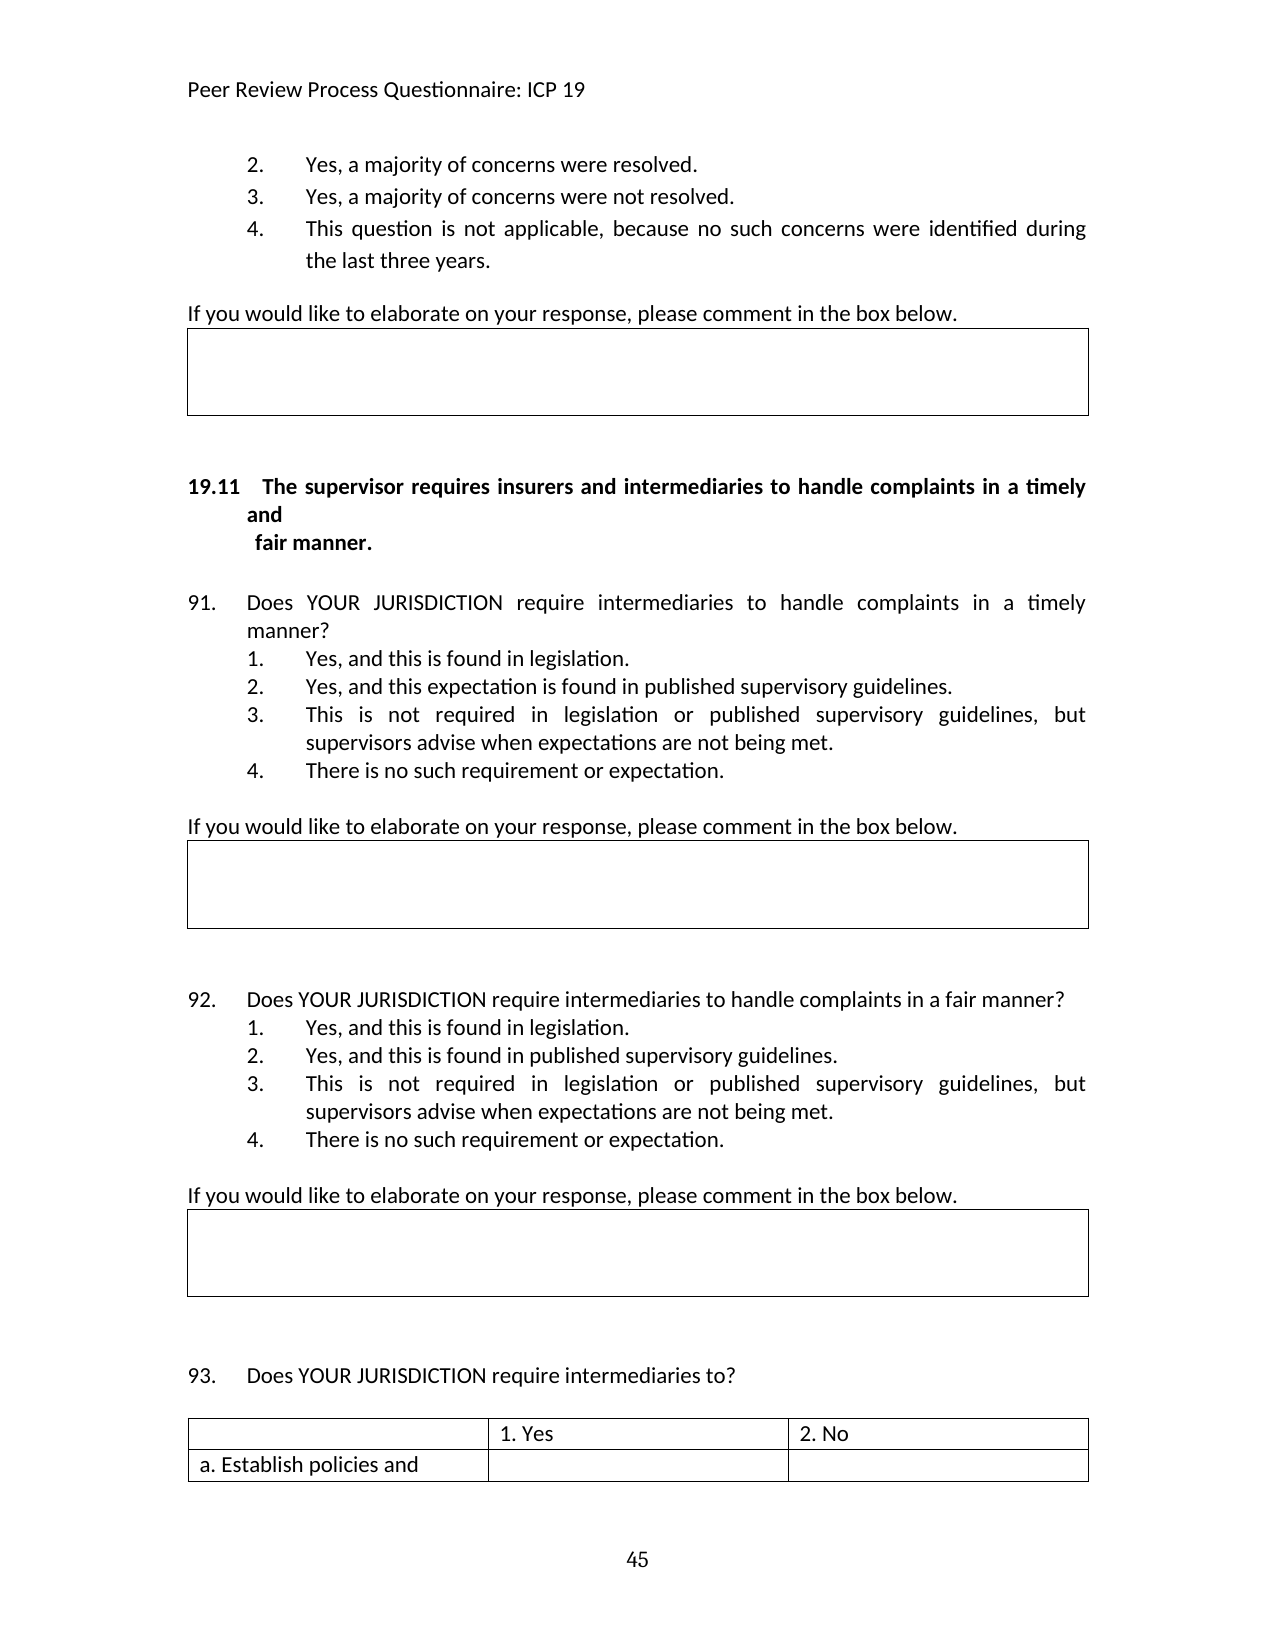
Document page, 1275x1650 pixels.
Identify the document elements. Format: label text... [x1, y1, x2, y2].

list Does YOUR JURISDICTION require intermediaries to handle complaints in a timely manner? [187, 588, 1087, 644]
list Yes, a majority of concerns were resolved. [247, 150, 1087, 178]
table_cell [189, 1450, 488, 1481]
list Yes, and this is found in published supervisory guidelines. [247, 1041, 1087, 1069]
list Does YOUR JURISDICTION require intermediaries to? [187, 1362, 1087, 1390]
table_header 2. No [789, 1419, 1088, 1449]
list There is no such requirement or expectation. [247, 756, 1087, 784]
list This question is not applicable, because no such concerns were identified during the last three years. [247, 214, 1087, 274]
table_header 1. Yes [489, 1419, 788, 1449]
text fair manner. [187, 528, 1087, 556]
list Does YOUR JURISDICTION require intermediaries to handle complaints in a fair manner? [187, 985, 1087, 1013]
table_cell [489, 1450, 788, 1481]
list Yes, a majority of concerns were not resolved. [247, 182, 1087, 210]
list This is not required in legislation or published supervisory guidelines, but supervisors advise when expectations are not being met. [247, 1069, 1087, 1125]
list There is no such requirement or expectation. [247, 1125, 1087, 1153]
list This is not required in legislation or published supervisory guidelines, but supervisors advise when expectations are not being met. [247, 700, 1087, 756]
table_header [189, 1419, 488, 1449]
text If you would like to elaborate on your response, please comment in the box below. [187, 1181, 1087, 1209]
text If you would like to elaborate on your response, please comment in the box below. [187, 812, 1087, 840]
list Yes, and this is found in legislation. [247, 1013, 1087, 1041]
table_header [188, 329, 1088, 415]
table_cell [789, 1450, 1088, 1481]
table_header [188, 841, 1088, 928]
table_header [188, 1210, 1088, 1296]
list Yes, and this expectation is found in published supervisory guidelines. [247, 672, 1087, 700]
list Yes, and this is found in legislation. [247, 644, 1087, 672]
text If you would like to elaborate on your response, please comment in the box below. [187, 299, 1087, 328]
text 19.11 The supervisor requires insurers and intermediaries to handle complaints in a timely and [187, 472, 1087, 528]
